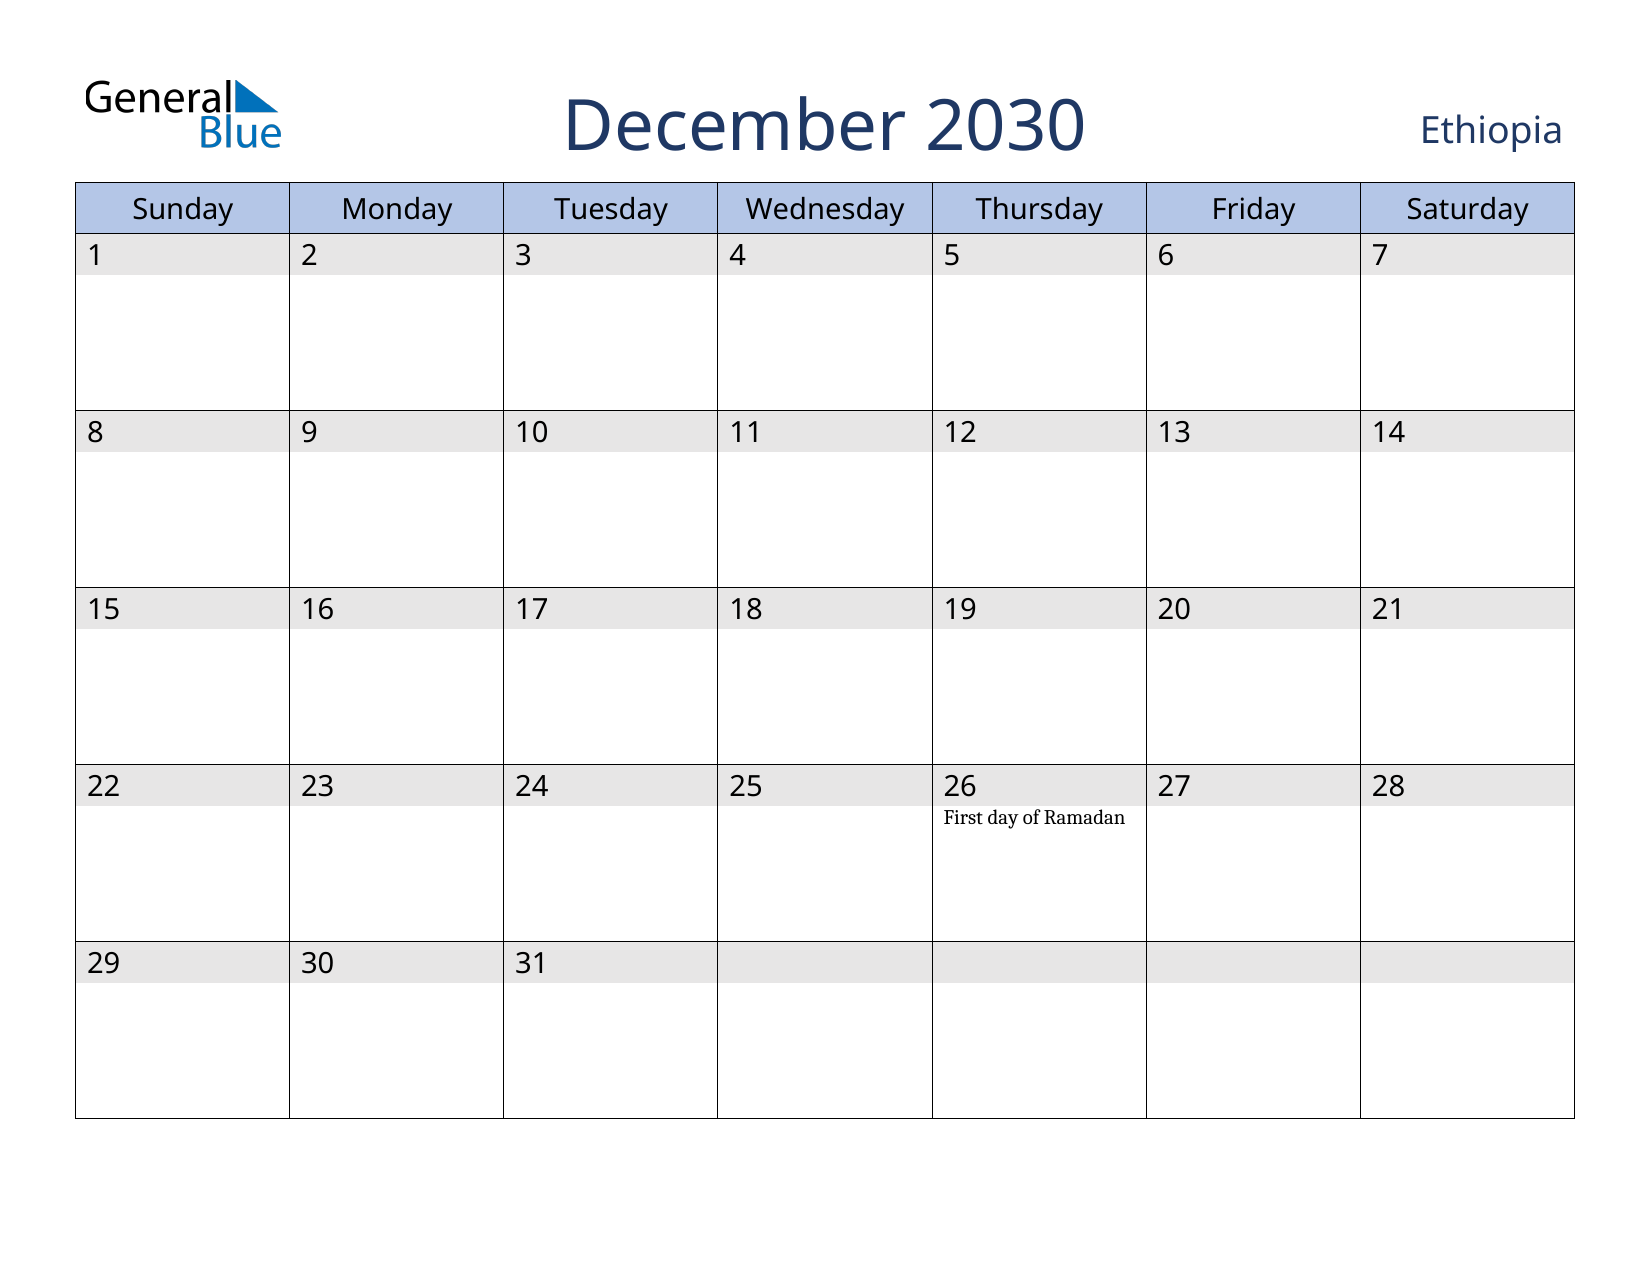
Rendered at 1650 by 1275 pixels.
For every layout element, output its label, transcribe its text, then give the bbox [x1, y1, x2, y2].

table_cell 10 [504, 411, 717, 452]
table_cell 22 [76, 765, 289, 806]
table_cell 30 [290, 942, 503, 983]
table_cell Saturday [1361, 183, 1574, 233]
table_cell [1147, 983, 1360, 1118]
table_cell 26 [933, 765, 1146, 806]
table_cell [1147, 806, 1360, 941]
table_cell [1361, 983, 1574, 1118]
table_cell 27 [1147, 765, 1360, 806]
table_cell 6 [1147, 234, 1360, 275]
table_cell 20 [1147, 588, 1360, 629]
table_cell [76, 983, 289, 1118]
table_cell Monday [290, 183, 503, 233]
table_cell [290, 275, 503, 410]
table_cell 5 [933, 234, 1146, 275]
table_cell [290, 983, 503, 1118]
table_header December 2030 [504, 75, 1146, 182]
table_cell 21 [1361, 588, 1574, 629]
table_cell 16 [290, 588, 503, 629]
table_cell [718, 983, 932, 1118]
table_cell 1 [76, 234, 289, 275]
table_cell [1361, 629, 1574, 764]
table_cell [76, 452, 289, 587]
table_cell Friday [1147, 183, 1360, 233]
table_cell First day of Ramadan [933, 806, 1146, 941]
table_cell [718, 275, 932, 410]
table_cell [504, 806, 717, 941]
table_cell 23 [290, 765, 503, 806]
table_cell 7 [1361, 234, 1574, 275]
table_cell [933, 275, 1146, 410]
table_cell [1361, 942, 1574, 983]
table_cell 2 [290, 234, 503, 275]
table_cell 12 [933, 411, 1146, 452]
table_cell [1147, 629, 1360, 764]
table_cell [1147, 275, 1360, 410]
table_cell [1361, 806, 1574, 941]
table_cell [504, 983, 717, 1118]
table_cell 29 [76, 942, 289, 983]
table_cell [718, 629, 932, 764]
table_cell [718, 942, 932, 983]
table_cell 18 [718, 588, 932, 629]
table_cell 15 [76, 588, 289, 629]
table_cell 13 [1147, 411, 1360, 452]
table_cell [504, 452, 717, 587]
table_cell [1147, 942, 1360, 983]
table_cell 17 [504, 588, 717, 629]
table_cell 28 [1361, 765, 1574, 806]
table_cell [76, 275, 289, 410]
table_cell [718, 452, 932, 587]
table_cell 25 [718, 765, 932, 806]
table_cell Wednesday [718, 183, 932, 233]
table_cell Tuesday [504, 183, 717, 233]
table_cell [1361, 452, 1574, 587]
table_header Ethiopia [1146, 75, 1574, 182]
table_cell 24 [504, 765, 717, 806]
table_cell 8 [76, 411, 289, 452]
table_cell [290, 452, 503, 587]
table_cell Thursday [933, 183, 1146, 233]
table_cell [1147, 452, 1360, 587]
table_cell 4 [718, 234, 932, 275]
table_cell 11 [718, 411, 932, 452]
table_cell [290, 629, 503, 764]
table_cell 19 [933, 588, 1146, 629]
table_cell [504, 629, 717, 764]
table_cell 3 [504, 234, 717, 275]
table_cell [1361, 275, 1574, 410]
table_cell [76, 629, 289, 764]
table_cell [933, 452, 1146, 587]
table_cell [718, 806, 932, 941]
table_cell [933, 942, 1146, 983]
table_cell [76, 806, 289, 941]
table_cell Sunday [76, 183, 289, 233]
picture [86, 80, 281, 148]
table_cell [504, 275, 717, 410]
table_cell [290, 806, 503, 941]
table_cell [933, 629, 1146, 764]
table_header [76, 75, 503, 182]
table_cell 14 [1361, 411, 1574, 452]
table_cell 31 [504, 942, 717, 983]
table_cell 9 [290, 411, 503, 452]
table_cell [933, 983, 1146, 1118]
